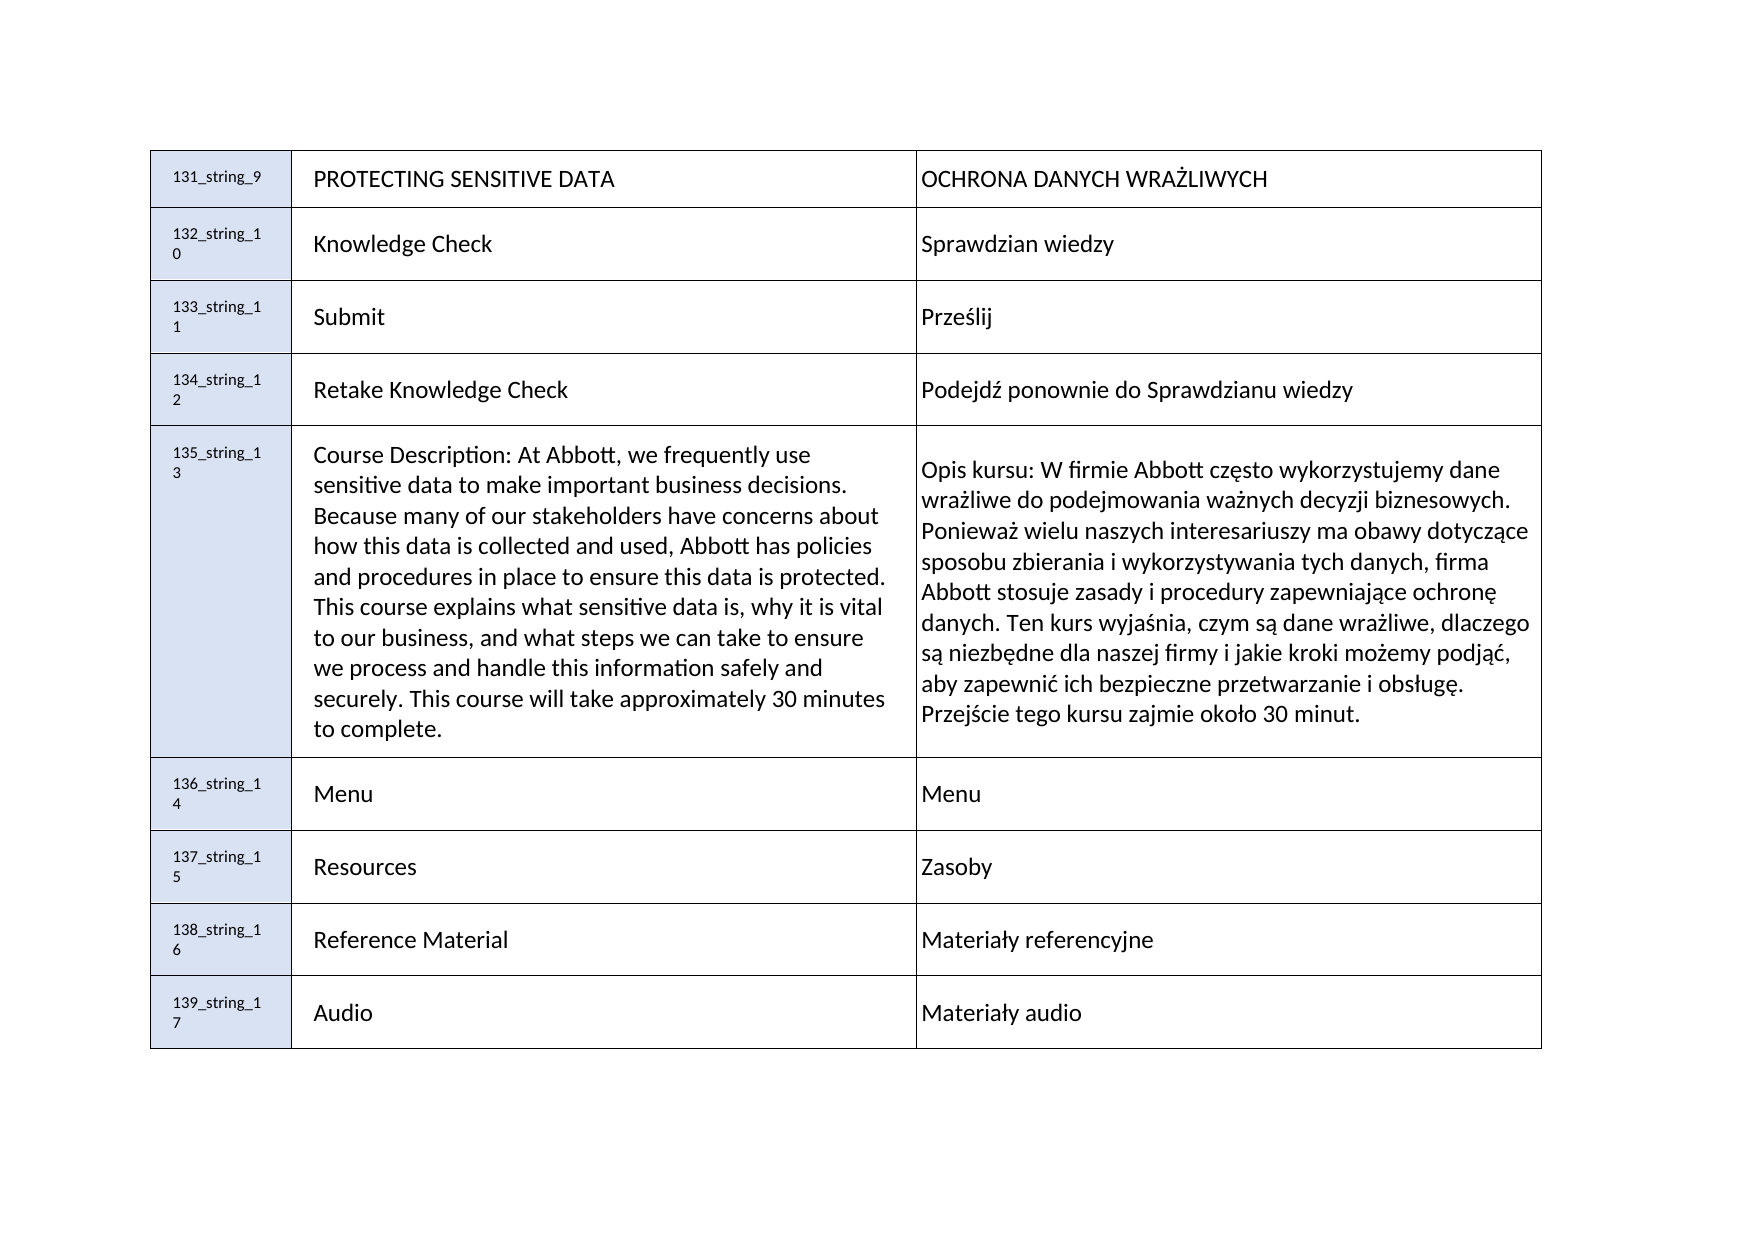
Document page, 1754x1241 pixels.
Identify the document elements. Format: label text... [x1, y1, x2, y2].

table_cell 132_string_10 [151, 208, 291, 279]
table_cell Resources [292, 831, 916, 902]
table_cell Menu [917, 758, 1541, 829]
table_cell 137_string_15 [151, 831, 291, 902]
table_cell Materiały audio [917, 976, 1541, 1048]
table_cell 133_string_11 [151, 281, 291, 352]
table_cell 136_string_14 [151, 758, 291, 829]
table_cell 131_string_9 [151, 151, 291, 207]
table_cell 135_string_13 [151, 426, 291, 757]
table_cell OCHRONA DANYCH WRAŻLIWYCH [917, 151, 1541, 207]
table_cell 134_string_12 [151, 354, 291, 425]
table_cell Knowledge Check [292, 208, 916, 279]
table_cell Course Description: At Abbott, we frequently use sensitive data to make important business decisions. Because many of our stakeholders have concerns about how this data is collected and used, Abbott has policies and procedures in place to ensure this data is protected. This course explains what sensitive data is, why it is vital to our business, and what steps we can take to ensure we process and handle this information safely and securely. This course will take approximately 30 minutes to complete. [292, 426, 916, 757]
table_cell 138_string_16 [151, 904, 291, 975]
table_cell Submit [292, 281, 916, 352]
table_cell Podejdź ponownie do Sprawdzianu wiedzy [917, 354, 1541, 425]
table_cell Sprawdzian wiedzy [917, 208, 1541, 279]
table_cell Prześlij [917, 281, 1541, 352]
table_cell Audio [292, 976, 916, 1048]
table_cell PROTECTING SENSITIVE DATA [292, 151, 916, 207]
table_cell Menu [292, 758, 916, 829]
table_cell Retake Knowledge Check [292, 354, 916, 425]
table_cell Zasoby [917, 831, 1541, 902]
table_cell Opis kursu: W firmie Abbott często wykorzystujemy dane wrażliwe do podejmowania ważnych decyzji biznesowych. Ponieważ wielu naszych interesariuszy ma obawy dotyczące sposobu zbierania i wykorzystywania tych danych, firma Abbott stosuje zasady i procedury zapewniające ochronę danych. Ten kurs wyjaśnia, czym są dane wrażliwe, dlaczego są niezbędne dla naszej firmy i jakie kroki możemy podjąć, aby zapewnić ich bezpieczne przetwarzanie i obsługę. Przejście tego kursu zajmie około 30 minut. [917, 426, 1541, 757]
table_cell Materiały referencyjne [917, 904, 1541, 975]
table_cell 139_string_17 [151, 976, 291, 1048]
table_cell Reference Material [292, 904, 916, 975]
